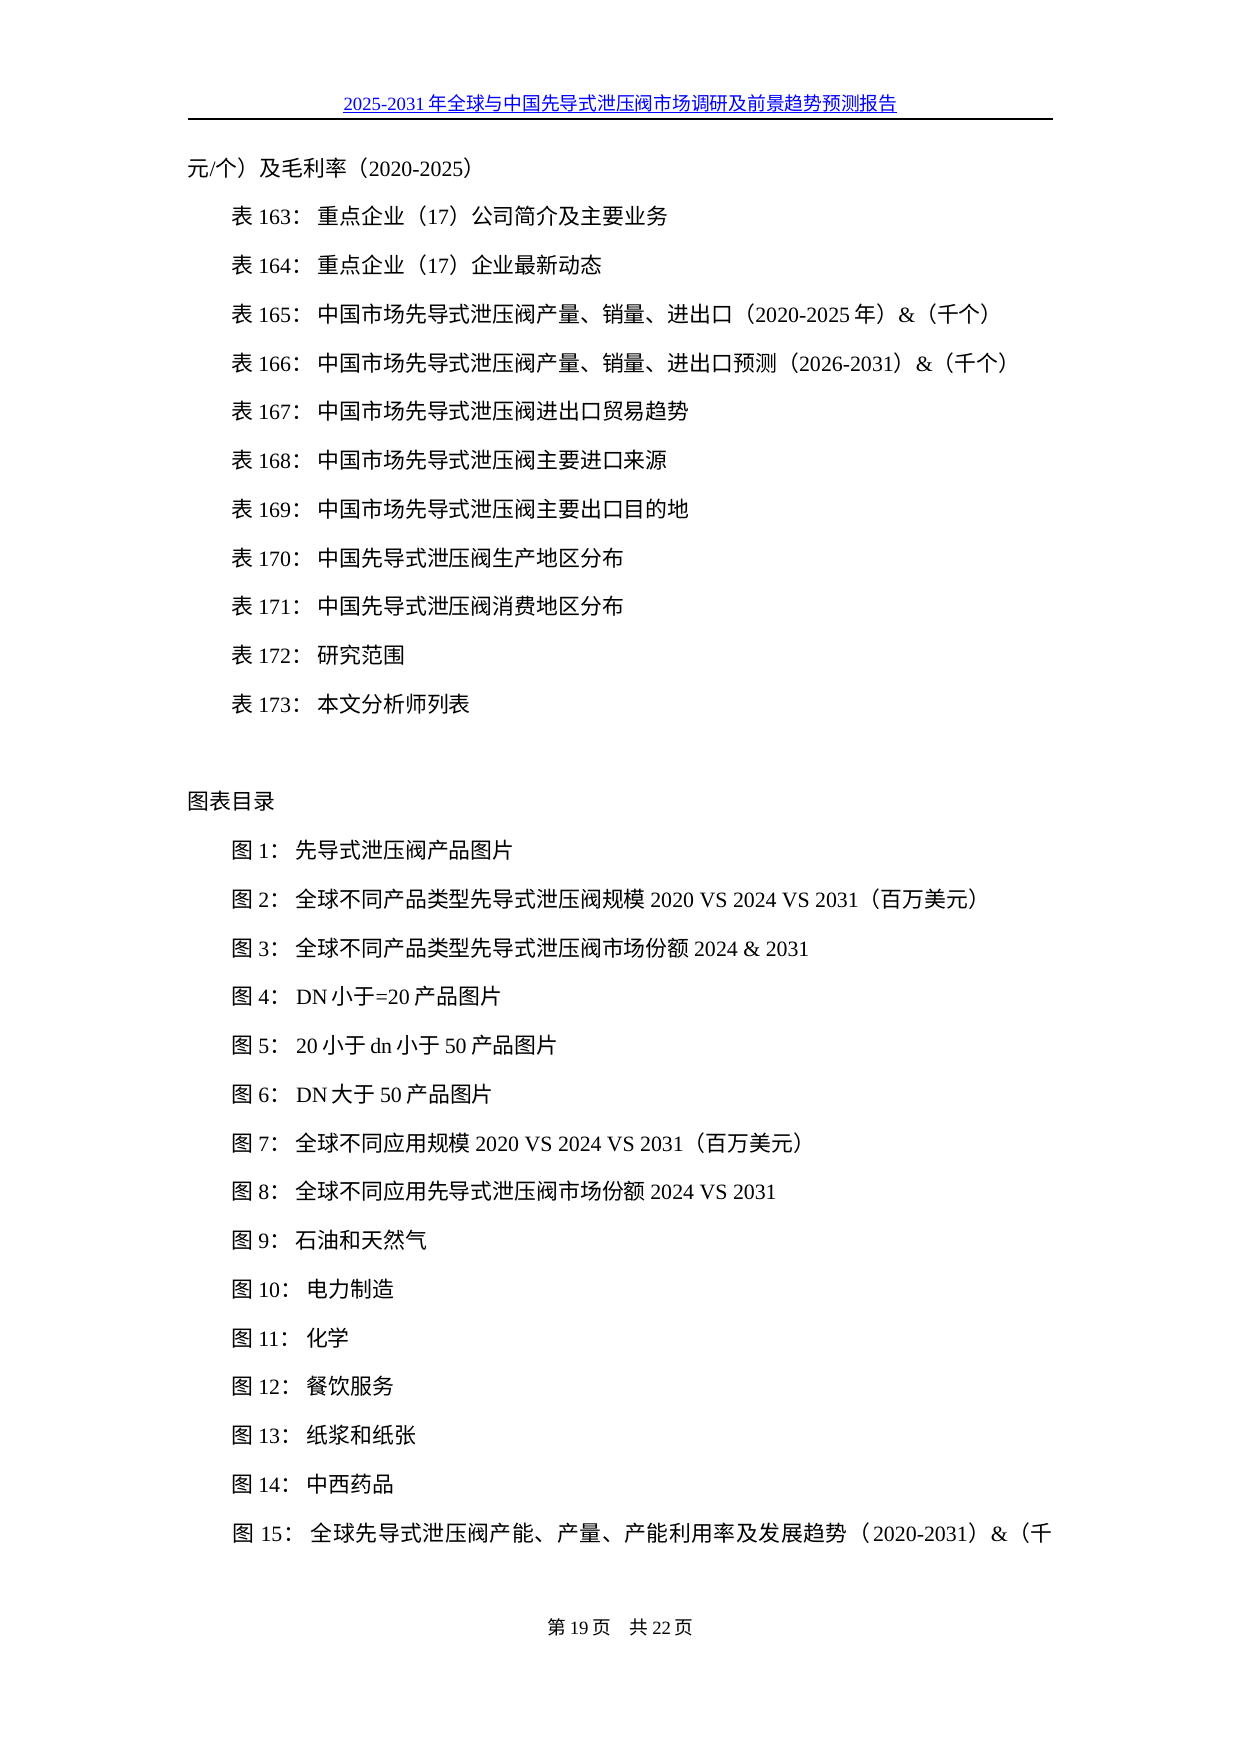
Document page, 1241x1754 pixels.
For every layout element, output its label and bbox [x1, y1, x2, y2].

text [187, 150, 1053, 1548]
